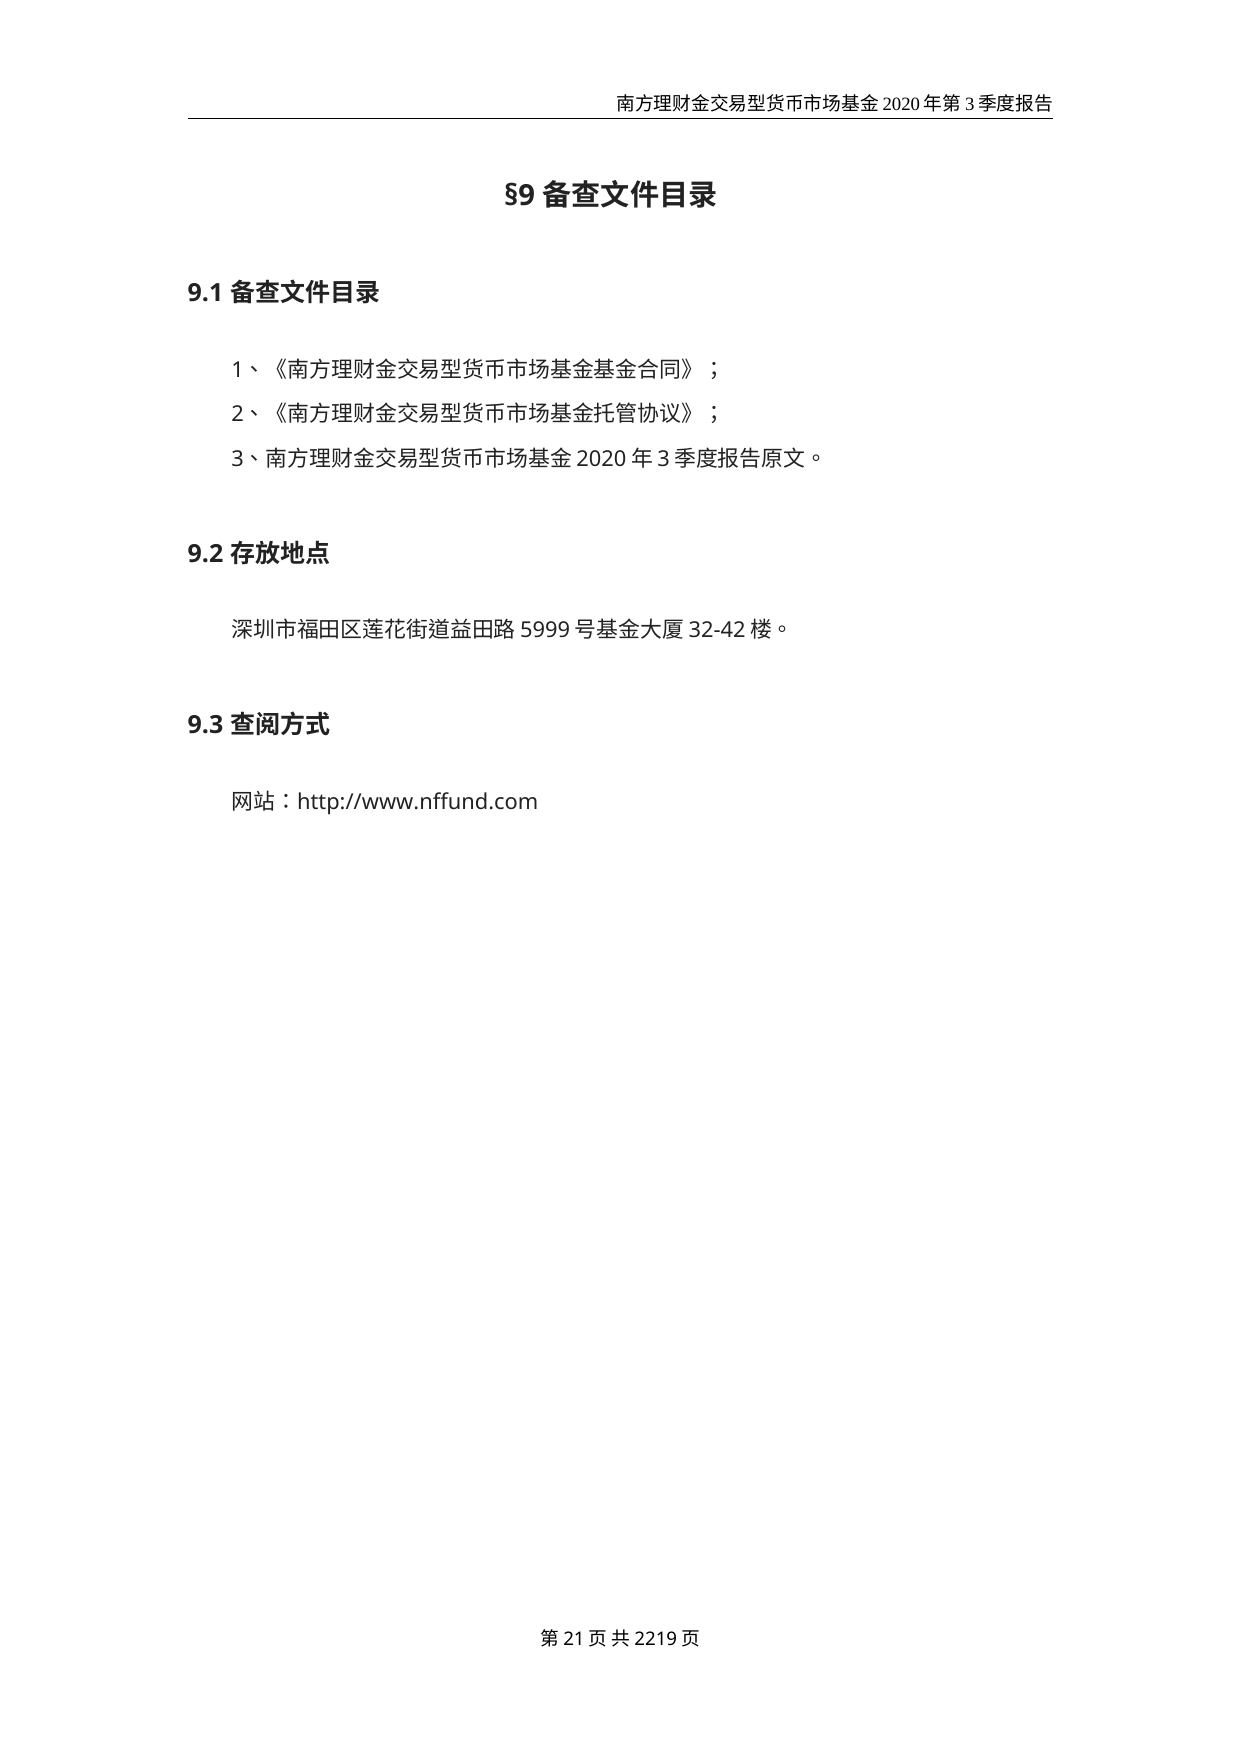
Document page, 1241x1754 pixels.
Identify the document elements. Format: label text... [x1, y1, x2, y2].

text 备查文件目录 [187, 259, 1053, 324]
text 网站：http://www.nffund.com [187, 786, 1053, 816]
text 备查文件目录 [187, 162, 1053, 227]
text 2、《南方理财金交易型货币市场基金托管协议》； [187, 398, 1053, 428]
text 存放地点 [187, 520, 1053, 585]
text 1、《南方理财金交易型货币市场基金基金合同》； [187, 354, 1053, 383]
text 深圳市福田区莲花街道益田路5999号基金大厦32-42楼。 [187, 614, 1053, 644]
text 3、南方理财金交易型货币市场基金2020年3季度报告原文。 [187, 443, 1053, 473]
text 查阅方式 [187, 692, 1053, 757]
